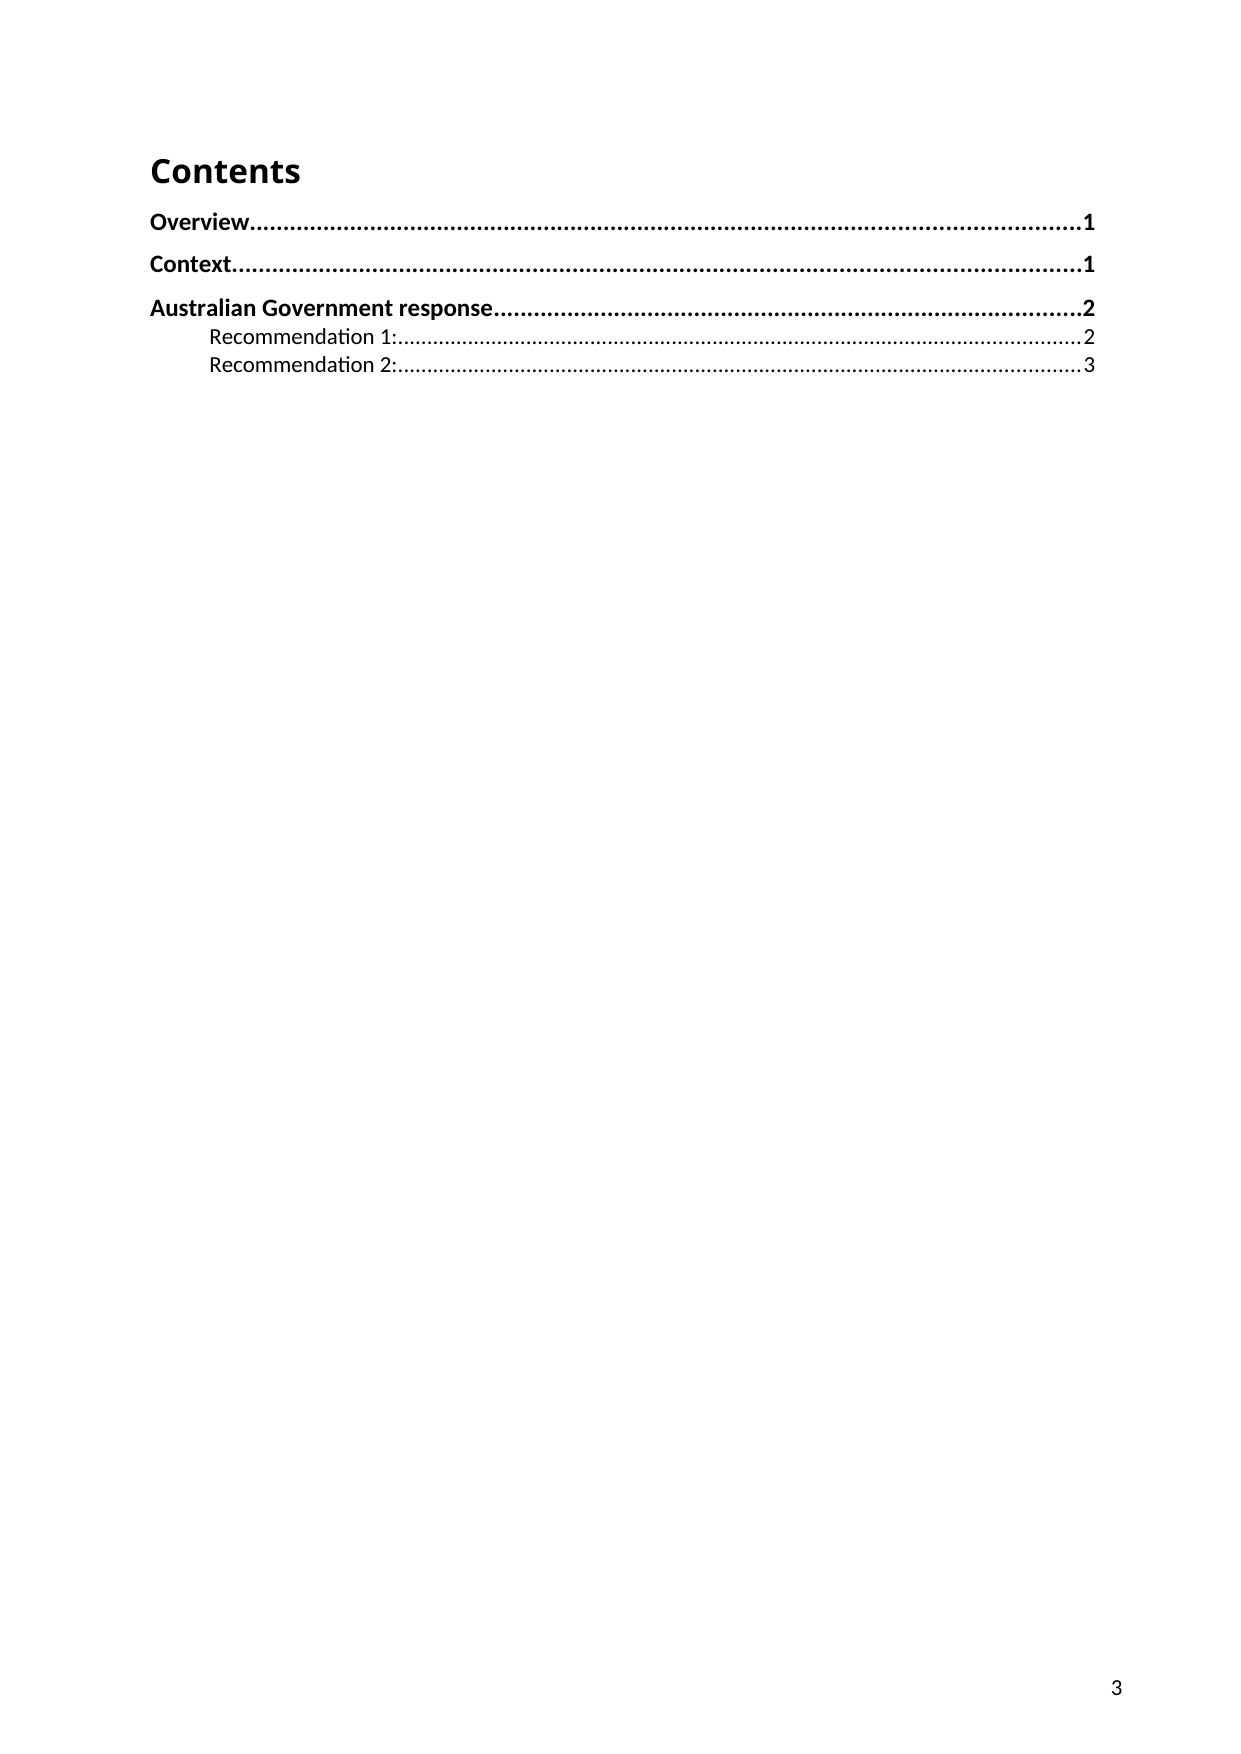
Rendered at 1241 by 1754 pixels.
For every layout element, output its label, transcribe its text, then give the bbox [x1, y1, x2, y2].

subtitle Contents [150, 148, 1122, 193]
text Australian Government response 2 [150, 292, 1122, 322]
text Recommendation 1: 2 [209, 322, 1122, 350]
text Recommendation 2: 3 [209, 350, 1122, 378]
text Overview 1 [150, 206, 1122, 236]
text Context 1 [150, 249, 1122, 279]
